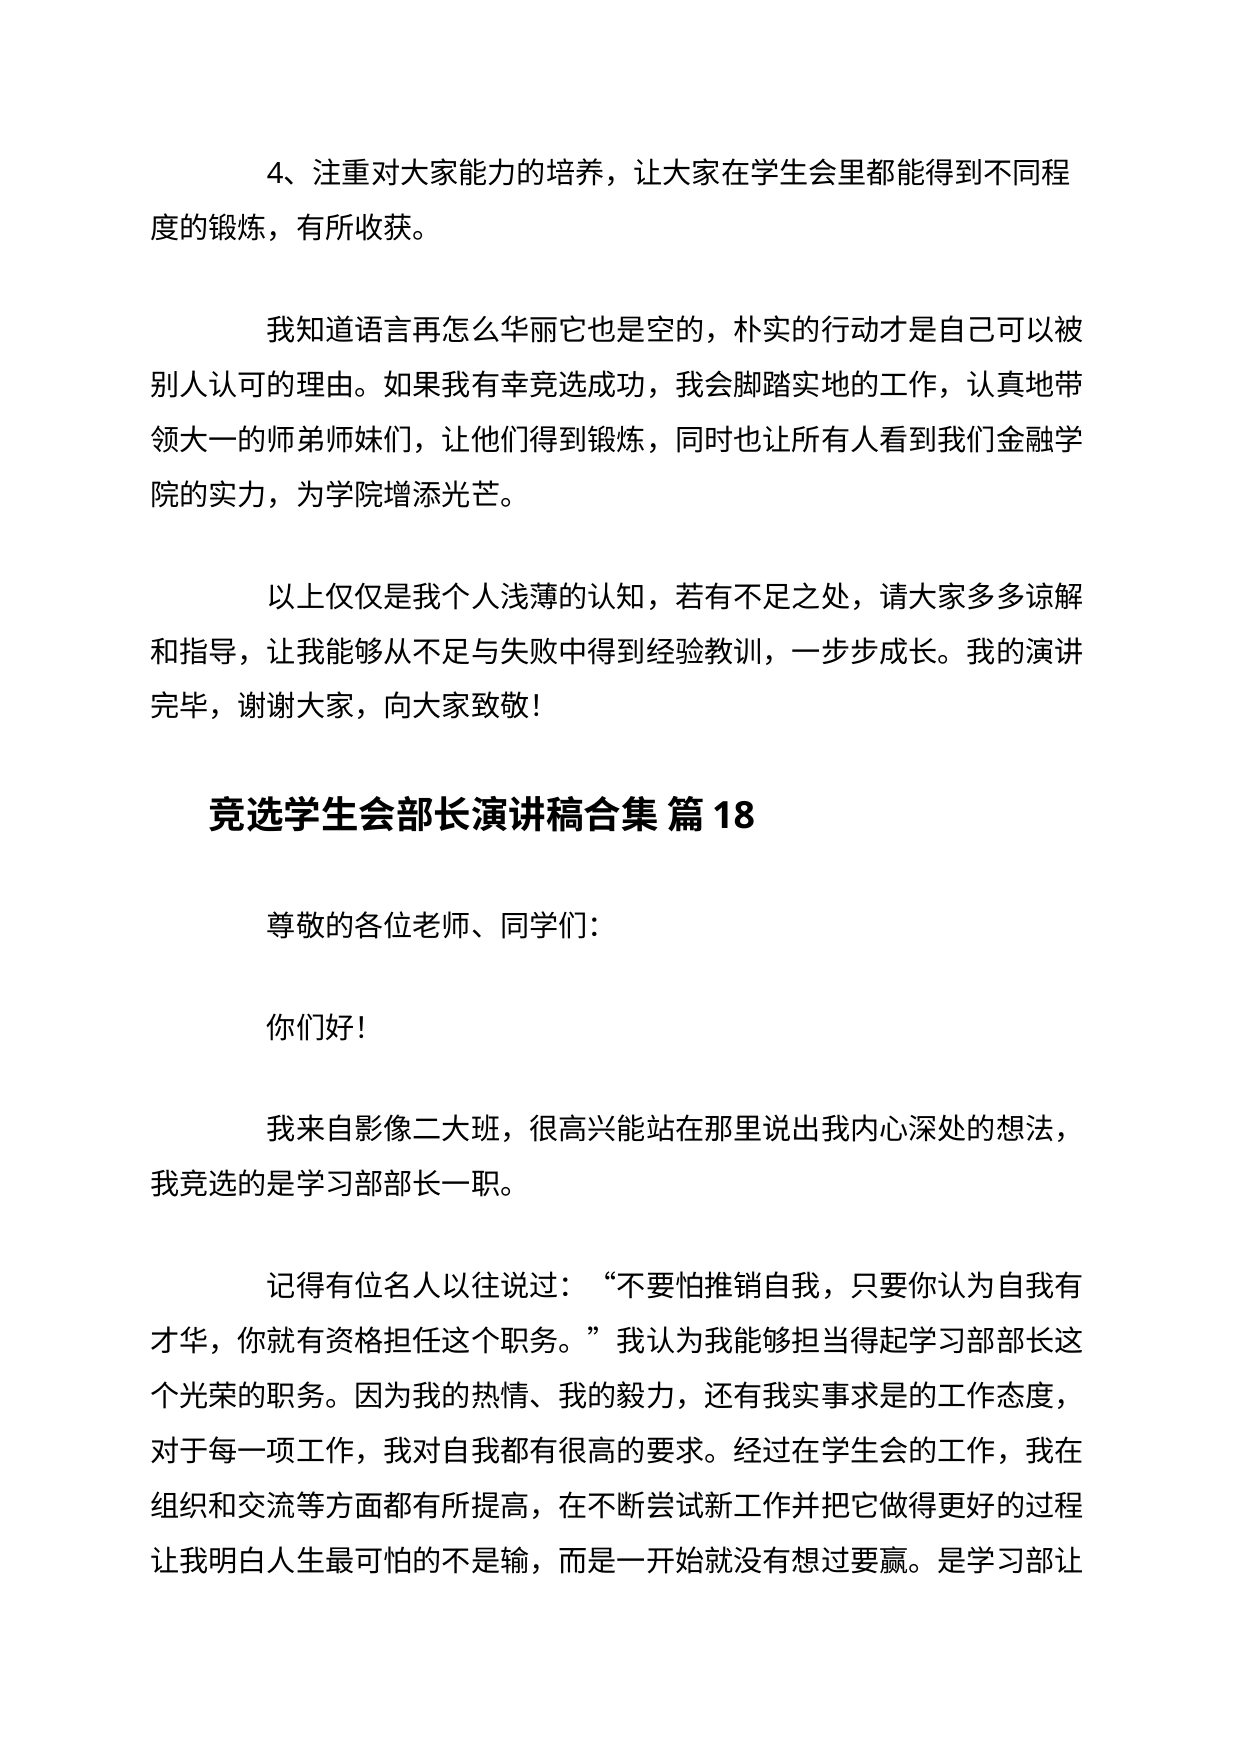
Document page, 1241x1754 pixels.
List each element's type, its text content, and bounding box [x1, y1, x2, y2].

text 我来自影像二大班，很高兴能站在那里说出我内心深处的想法，我竞选的是学习部部长一职。 [150, 1106, 1090, 1203]
text 我知道语言再怎么华丽它也是空的，朴实的行动才是自己可以被别人认可的理由。如果我有幸竞选成功，我会脚踏实地的工作，认真地带领大一的师弟师妹们，让他们得到锻炼，同时也让所有人看到我们金融学院的实力，为学院增添光芒。 [150, 307, 1090, 514]
text 4、注重对大家能力的培养，让大家在学生会里都能得到不同程度的锻炼，有所收获。 [150, 150, 1090, 247]
text 竞选学生会部长演讲稿合集 篇18 [150, 785, 1090, 839]
text 以上仅仅是我个人浅薄的认知，若有不足之处，请大家多多谅解和指导，让我能够从不足与失败中得到经验教训，一步步成长。我的演讲完毕，谢谢大家，向大家致敬！ [150, 573, 1090, 725]
text 尊敬的各位老师、同学们： [150, 902, 1090, 945]
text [150, 1263, 1090, 1579]
text 你们好！ [150, 1004, 1090, 1046]
